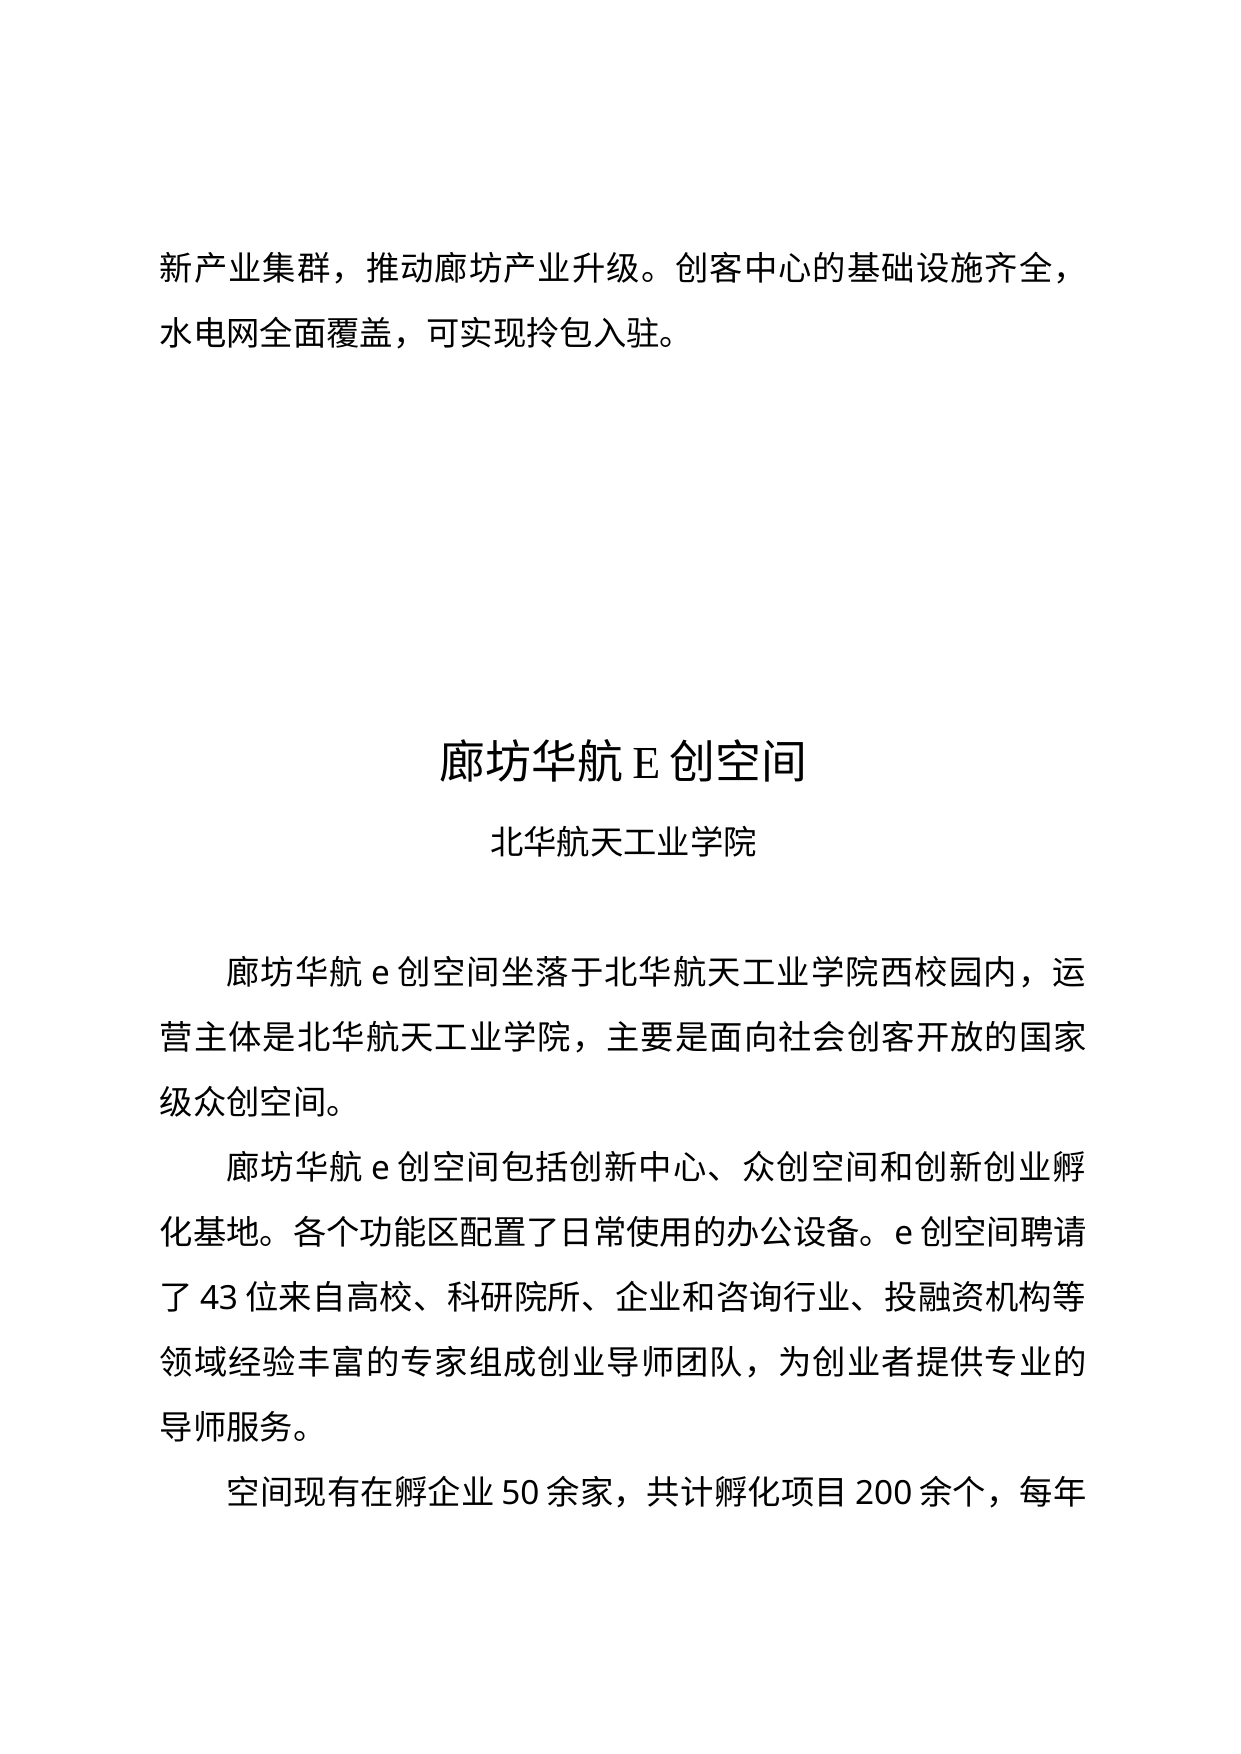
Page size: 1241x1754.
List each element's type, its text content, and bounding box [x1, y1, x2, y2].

text 廊坊华航e创空间坐落于北华航天工业学院西校园内，运营主体是北华航天工业学院，主要是面向社会创客开放的国家级众创空间。 [159, 937, 1087, 1132]
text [159, 233, 1087, 363]
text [159, 1457, 1087, 1522]
text 廊坊华航e创空间包括创新中心、众创空间和创新创业孵化基地。各个功能区配置了日常使用的办公设备。e创空间聘请了43位来自高校、科研院所、企业和咨询行业、投融资机构等领域经验丰富的专家组成创业导师团队，为创业者提供专业的导师服务。 [159, 1132, 1087, 1457]
text 廊坊华航E创空间 [159, 710, 1087, 807]
text 北华航天工业学院 [159, 807, 1087, 872]
